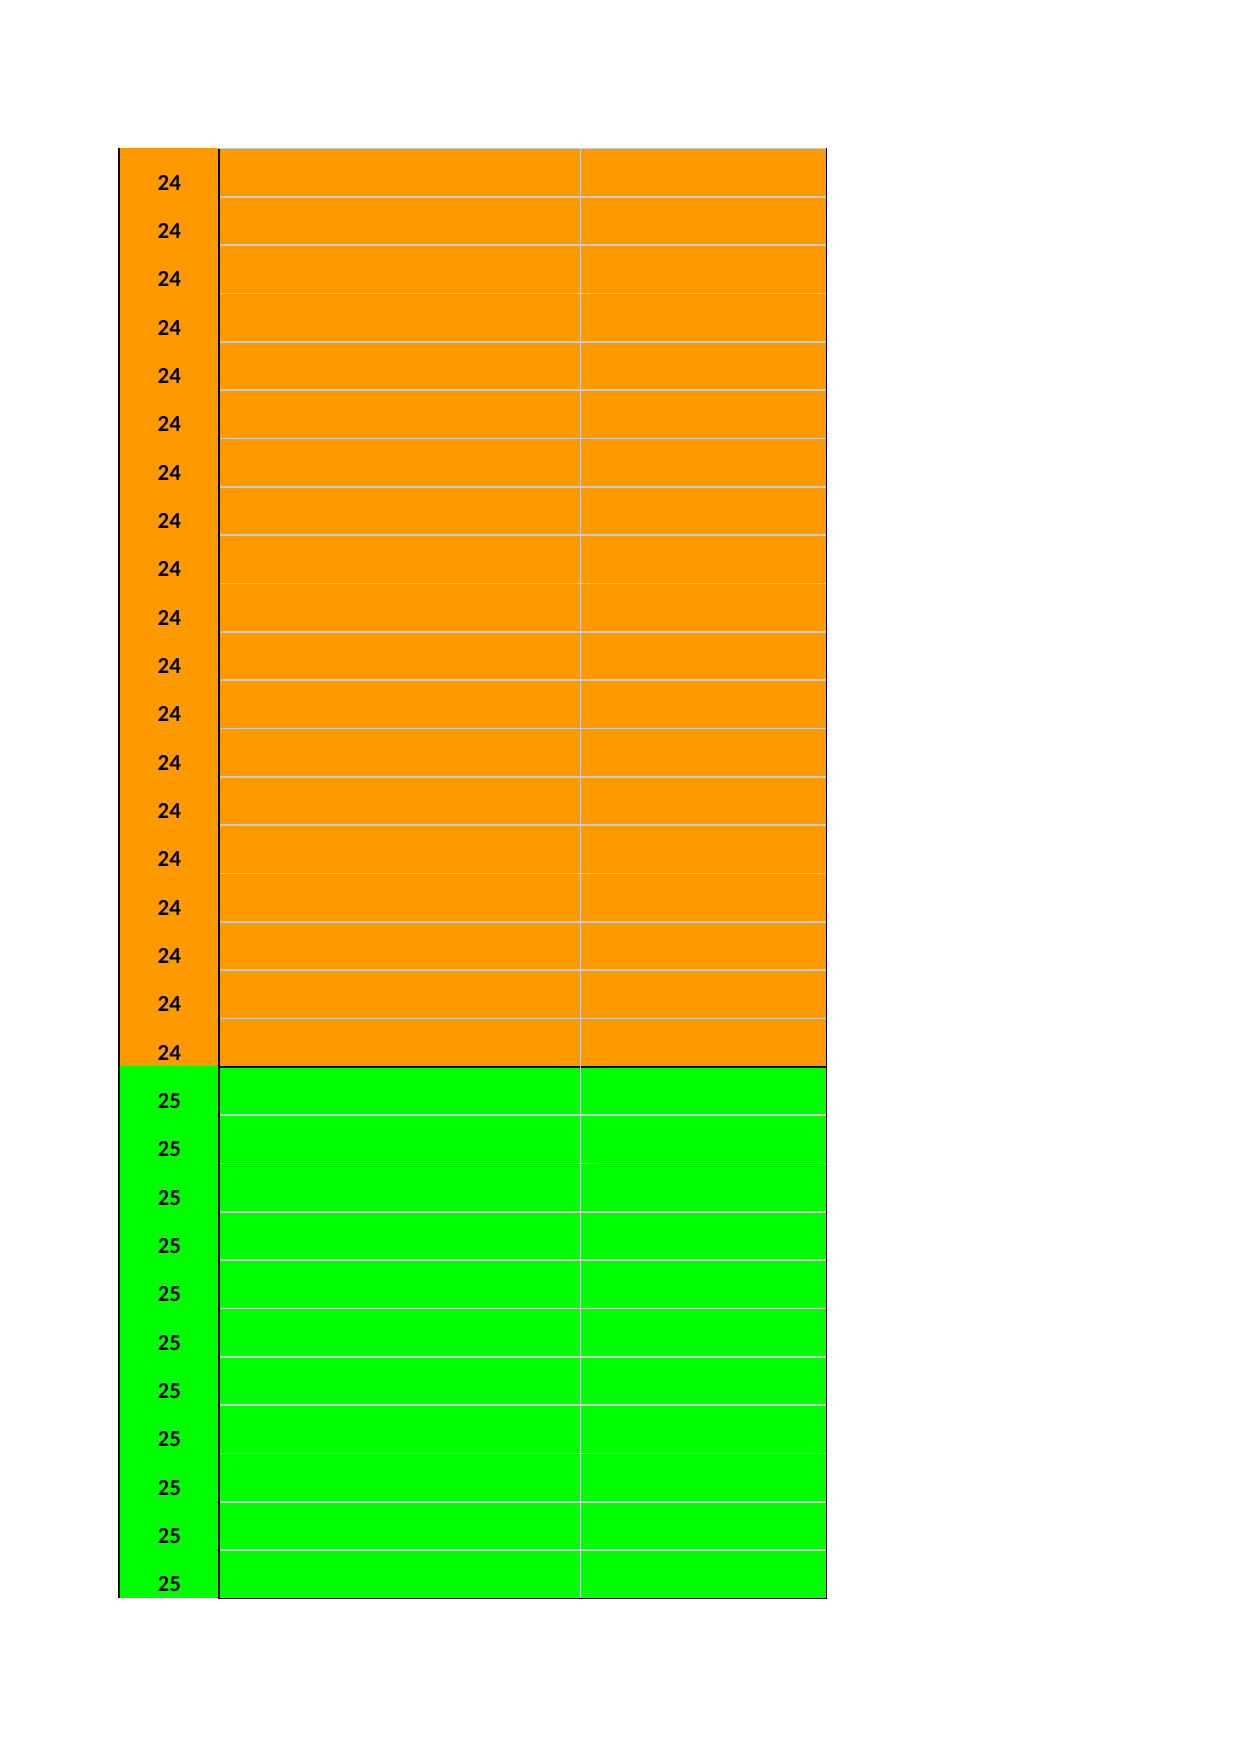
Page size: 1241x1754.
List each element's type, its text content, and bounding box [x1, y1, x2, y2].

table_cell [581, 343, 826, 389]
table_cell 24 [120, 728, 218, 776]
table_cell [581, 633, 826, 679]
table_cell 24 [120, 293, 218, 341]
table_cell 24 [120, 969, 218, 1018]
table_cell [220, 1503, 580, 1549]
table_cell 24 [120, 486, 218, 534]
table_cell [220, 149, 580, 196]
table_cell 24 [120, 196, 218, 244]
table_cell 24 [120, 776, 218, 824]
table_cell [581, 1503, 826, 1549]
table_cell 24 [120, 341, 218, 389]
table_cell 25 [120, 1453, 218, 1501]
table_cell 24 [120, 583, 218, 631]
table_cell [220, 1406, 580, 1453]
table_cell 24 [120, 389, 218, 438]
table_cell [581, 1261, 826, 1308]
table_cell [220, 343, 580, 389]
table_cell [220, 198, 580, 244]
table_cell [581, 488, 826, 534]
table_cell 24 [120, 631, 218, 679]
table_cell [581, 1309, 826, 1356]
table_cell 24 [120, 438, 218, 486]
table_cell 25 [120, 1549, 218, 1598]
table_cell 24 [120, 824, 218, 873]
table_cell [581, 1019, 826, 1066]
table_cell 24 [120, 873, 218, 921]
table_cell 25 [120, 1211, 218, 1259]
table_cell [220, 1551, 580, 1598]
table_cell [220, 923, 580, 969]
table_cell 25 [120, 1501, 218, 1549]
table_cell 25 [120, 1114, 218, 1163]
table_cell [581, 1213, 826, 1259]
table_cell [581, 149, 826, 196]
table_cell [220, 1213, 580, 1259]
table_cell [581, 1164, 826, 1211]
table_cell [220, 1309, 580, 1356]
table_cell [220, 488, 580, 534]
table_cell [581, 439, 826, 486]
table_cell 25 [120, 1404, 218, 1453]
table_cell [581, 198, 826, 244]
table_cell 24 [120, 679, 218, 728]
table_cell [581, 778, 826, 824]
table_cell [220, 778, 580, 824]
table_cell [220, 1164, 580, 1211]
table_cell 25 [120, 1356, 218, 1404]
table_cell [220, 1261, 580, 1308]
table_cell 24 [120, 921, 218, 969]
table_cell 25 [120, 1308, 218, 1356]
table_cell 24 [120, 244, 218, 293]
table_cell 24 [120, 1018, 218, 1066]
table_cell [581, 294, 826, 341]
table_cell [581, 923, 826, 969]
table_cell 24 [120, 148, 218, 196]
table_cell [220, 294, 580, 341]
table_cell [220, 729, 580, 776]
table_cell [220, 874, 580, 921]
table_cell [581, 391, 826, 438]
table_cell [581, 1406, 826, 1453]
table_cell [220, 536, 580, 583]
table_cell [220, 1454, 580, 1501]
table_cell [220, 1116, 580, 1163]
table_cell [220, 246, 580, 293]
table_cell [220, 826, 580, 873]
table_cell [581, 1551, 826, 1598]
table_cell [220, 584, 580, 631]
table_cell [581, 584, 826, 631]
table_cell [220, 439, 580, 486]
table_cell [220, 633, 580, 679]
table_cell [581, 971, 826, 1018]
table_cell [581, 536, 826, 583]
table_cell 25 [120, 1163, 218, 1211]
table_cell [581, 874, 826, 921]
table_cell 25 [120, 1259, 218, 1308]
table_cell 25 [120, 1066, 218, 1114]
table_cell [581, 1068, 826, 1114]
table_cell [220, 1019, 580, 1066]
table_cell [581, 1116, 826, 1163]
table_cell [581, 729, 826, 776]
table_cell [220, 681, 580, 728]
table_cell [220, 391, 580, 438]
table_cell [581, 1454, 826, 1501]
table_cell [220, 1358, 580, 1404]
table_cell [581, 1358, 826, 1404]
table_cell [581, 681, 826, 728]
table_cell 24 [120, 534, 218, 583]
table_cell [220, 1068, 580, 1114]
table_cell [220, 971, 580, 1018]
table_cell [581, 826, 826, 873]
table_cell [581, 246, 826, 293]
